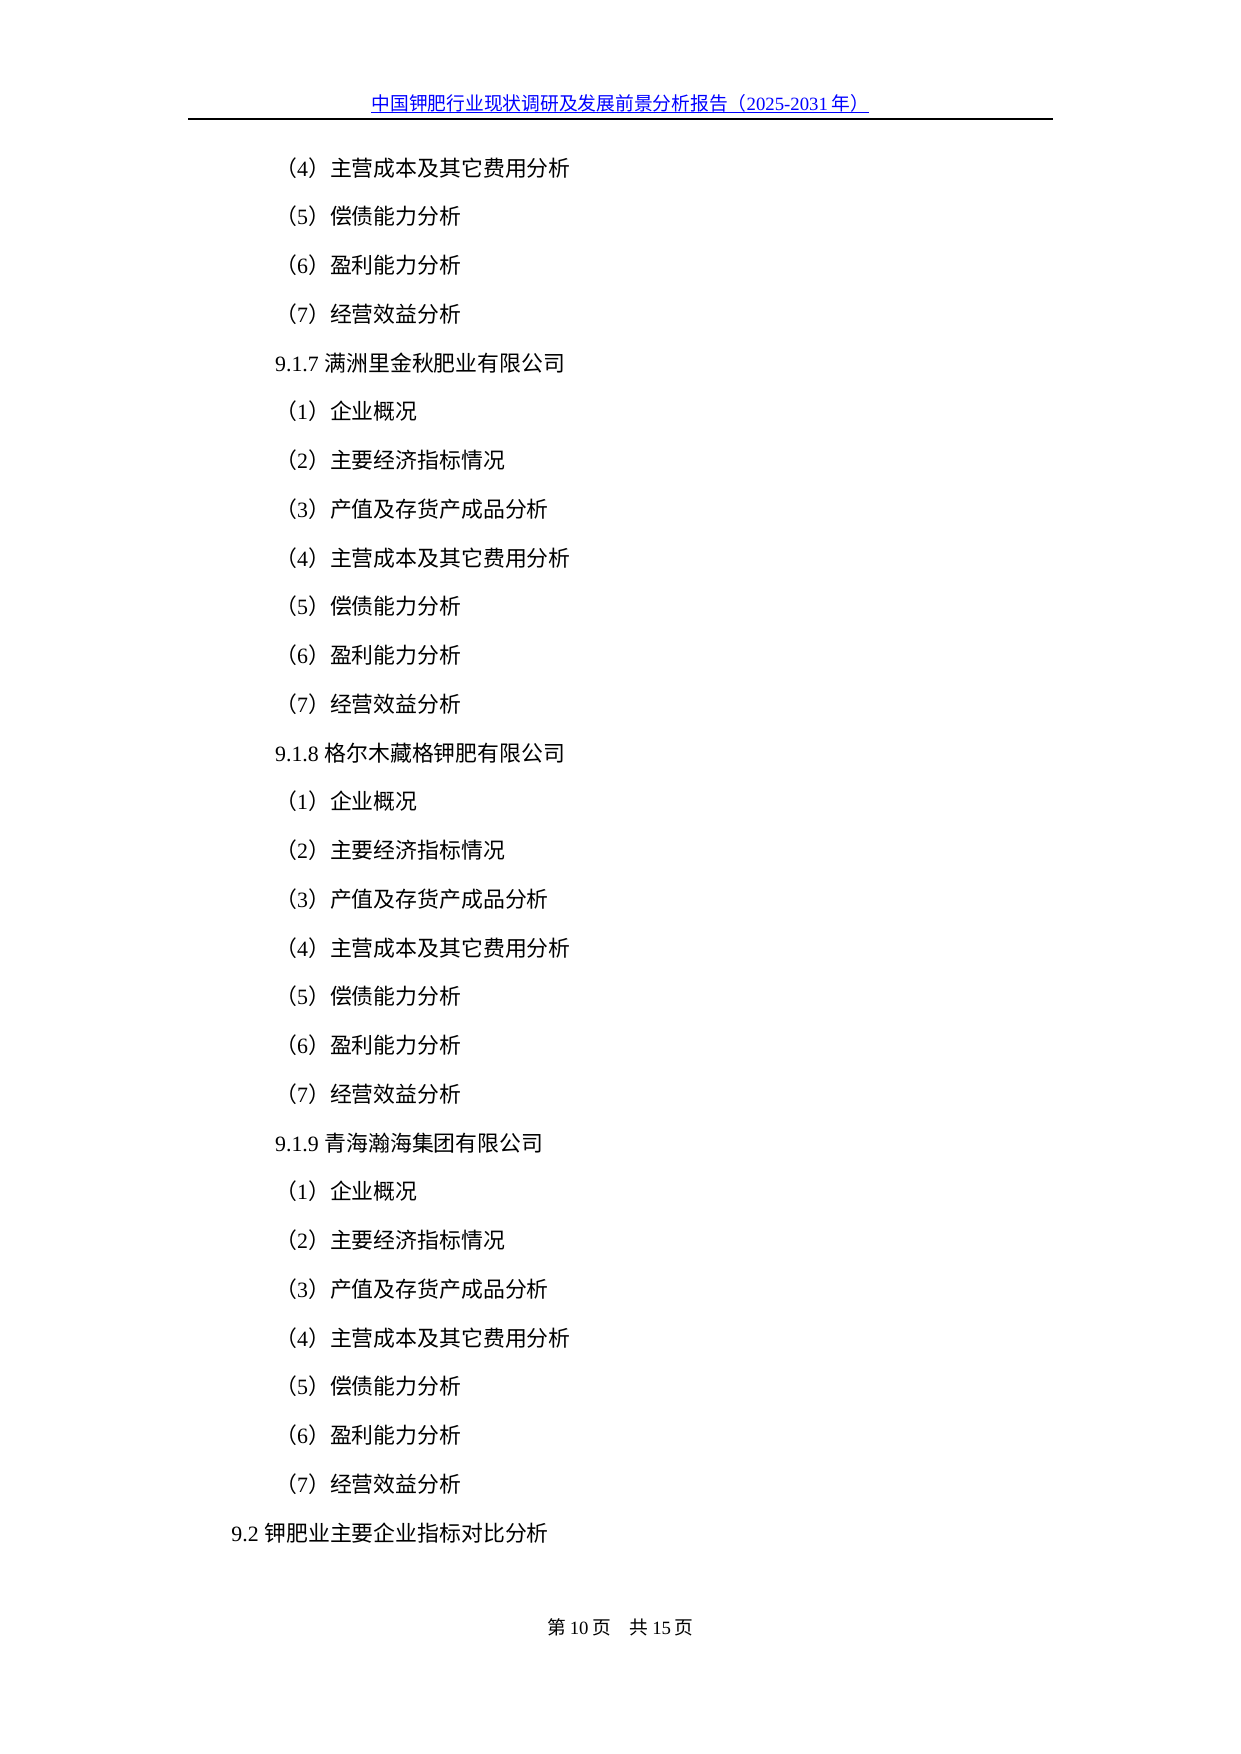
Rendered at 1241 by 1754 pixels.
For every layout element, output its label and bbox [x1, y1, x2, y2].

text [187, 150, 1053, 1548]
